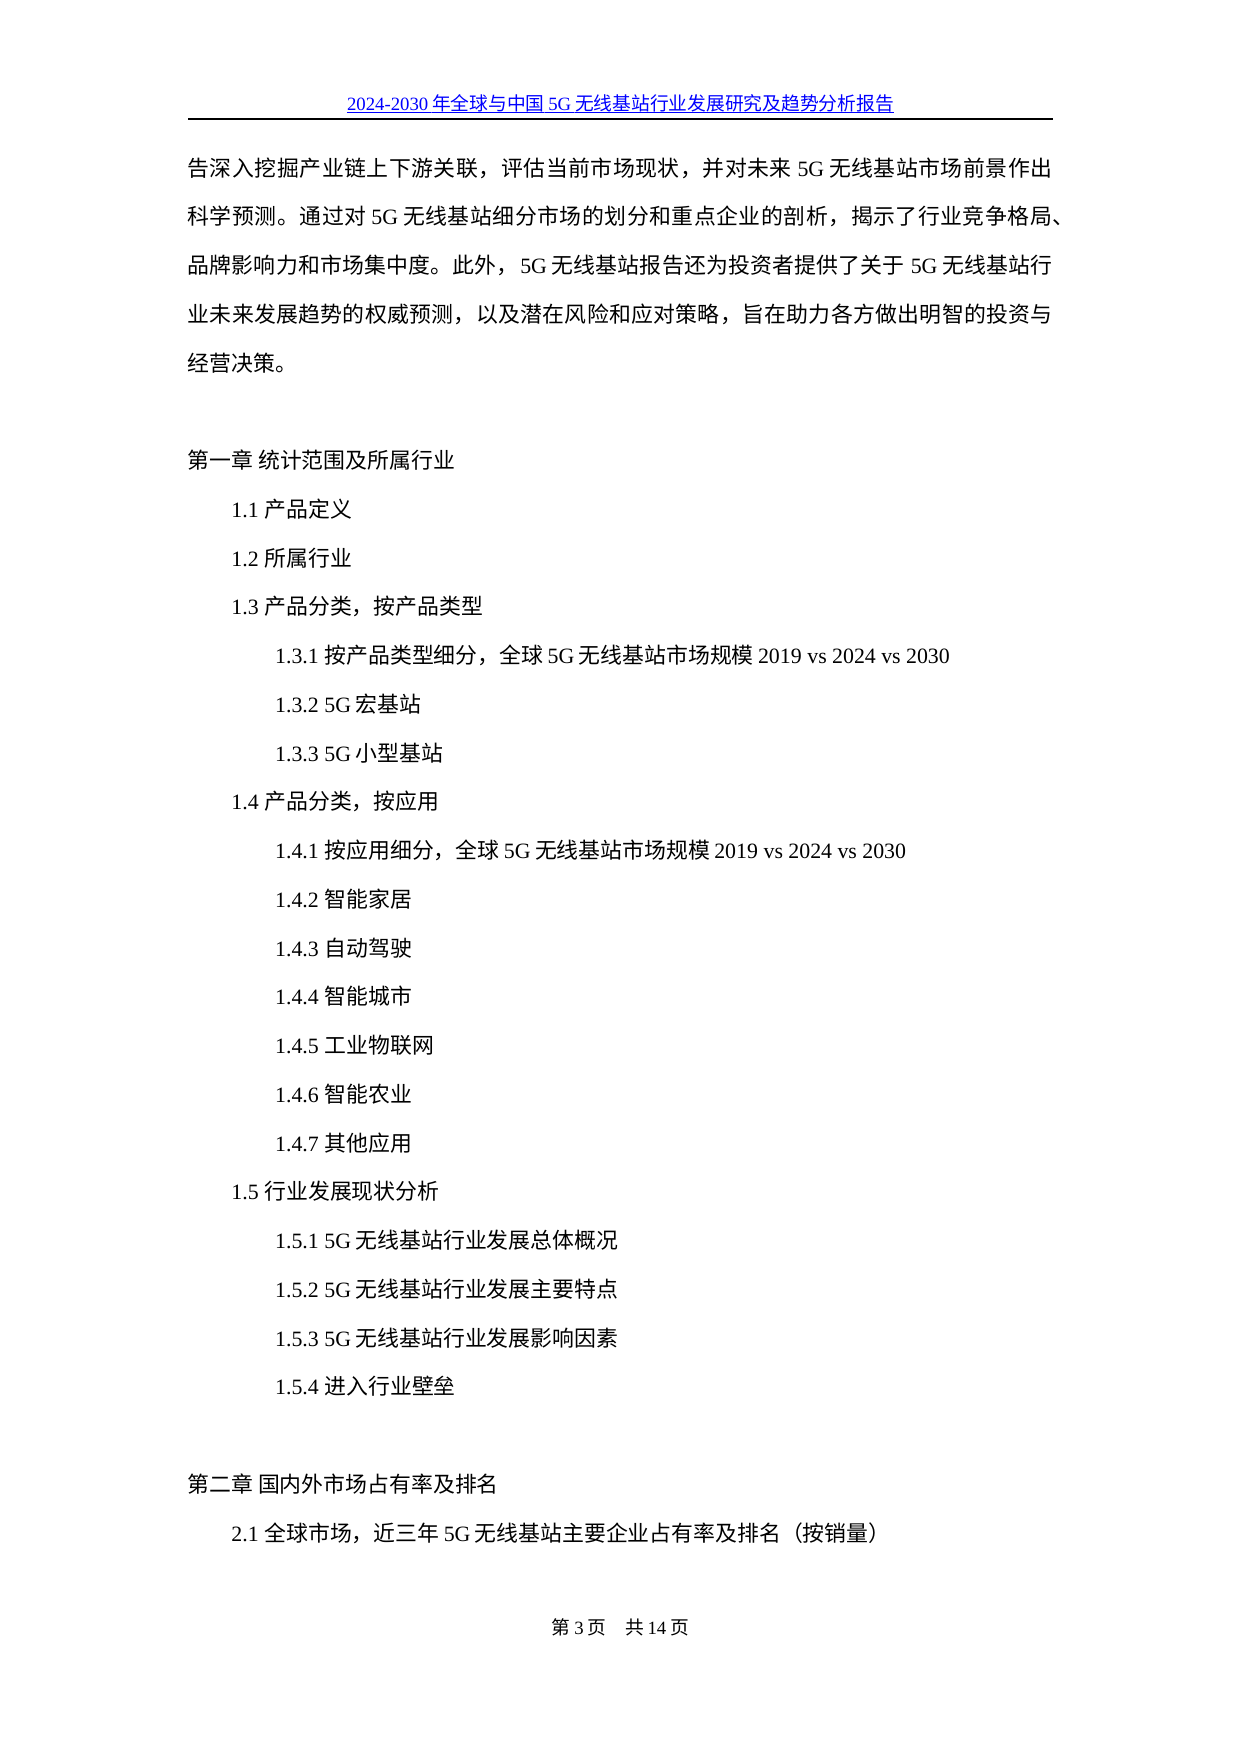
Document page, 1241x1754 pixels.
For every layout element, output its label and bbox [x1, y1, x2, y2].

text [187, 150, 1053, 1548]
